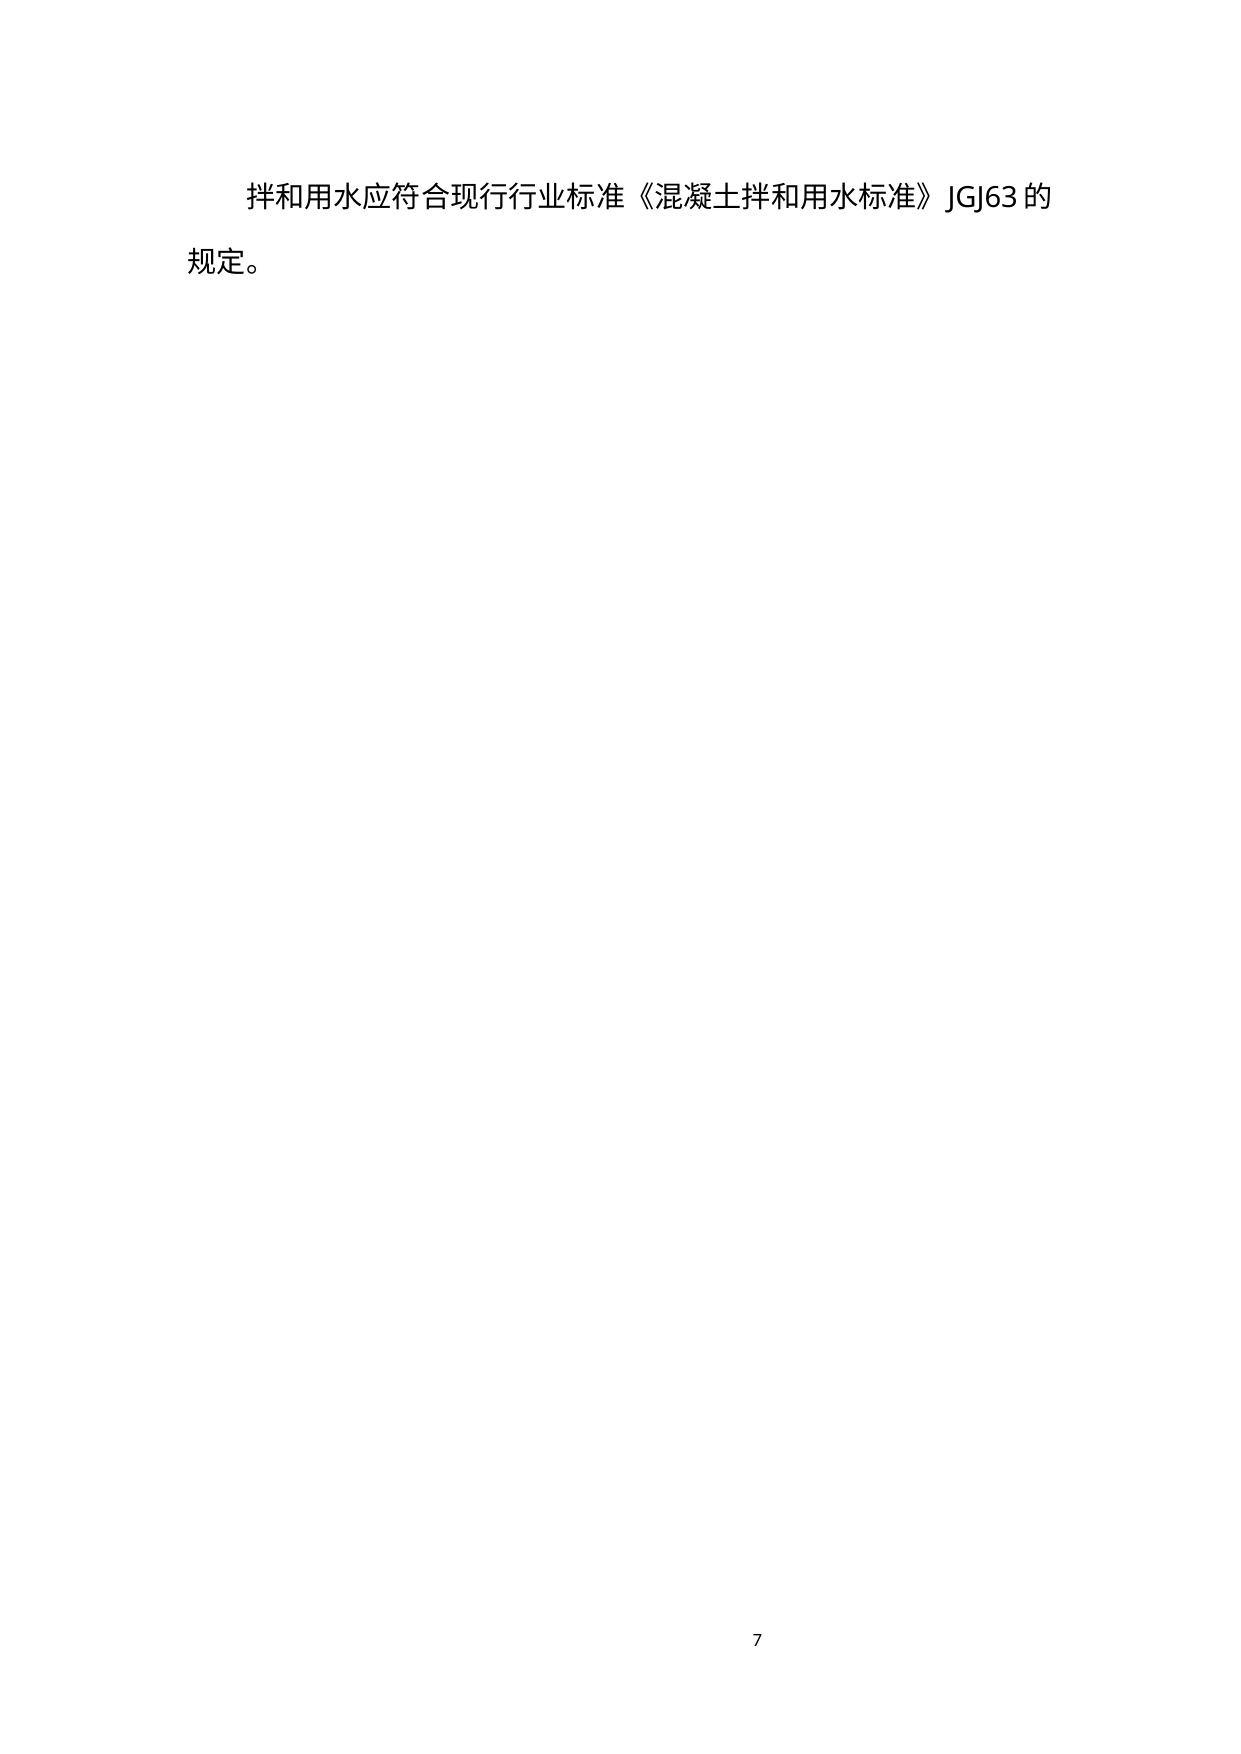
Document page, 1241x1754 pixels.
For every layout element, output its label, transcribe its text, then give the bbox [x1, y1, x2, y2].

text 拌和用水应符合现行行业标准《混凝土拌和用水标准》JGJ63的规定。 [187, 162, 1053, 292]
